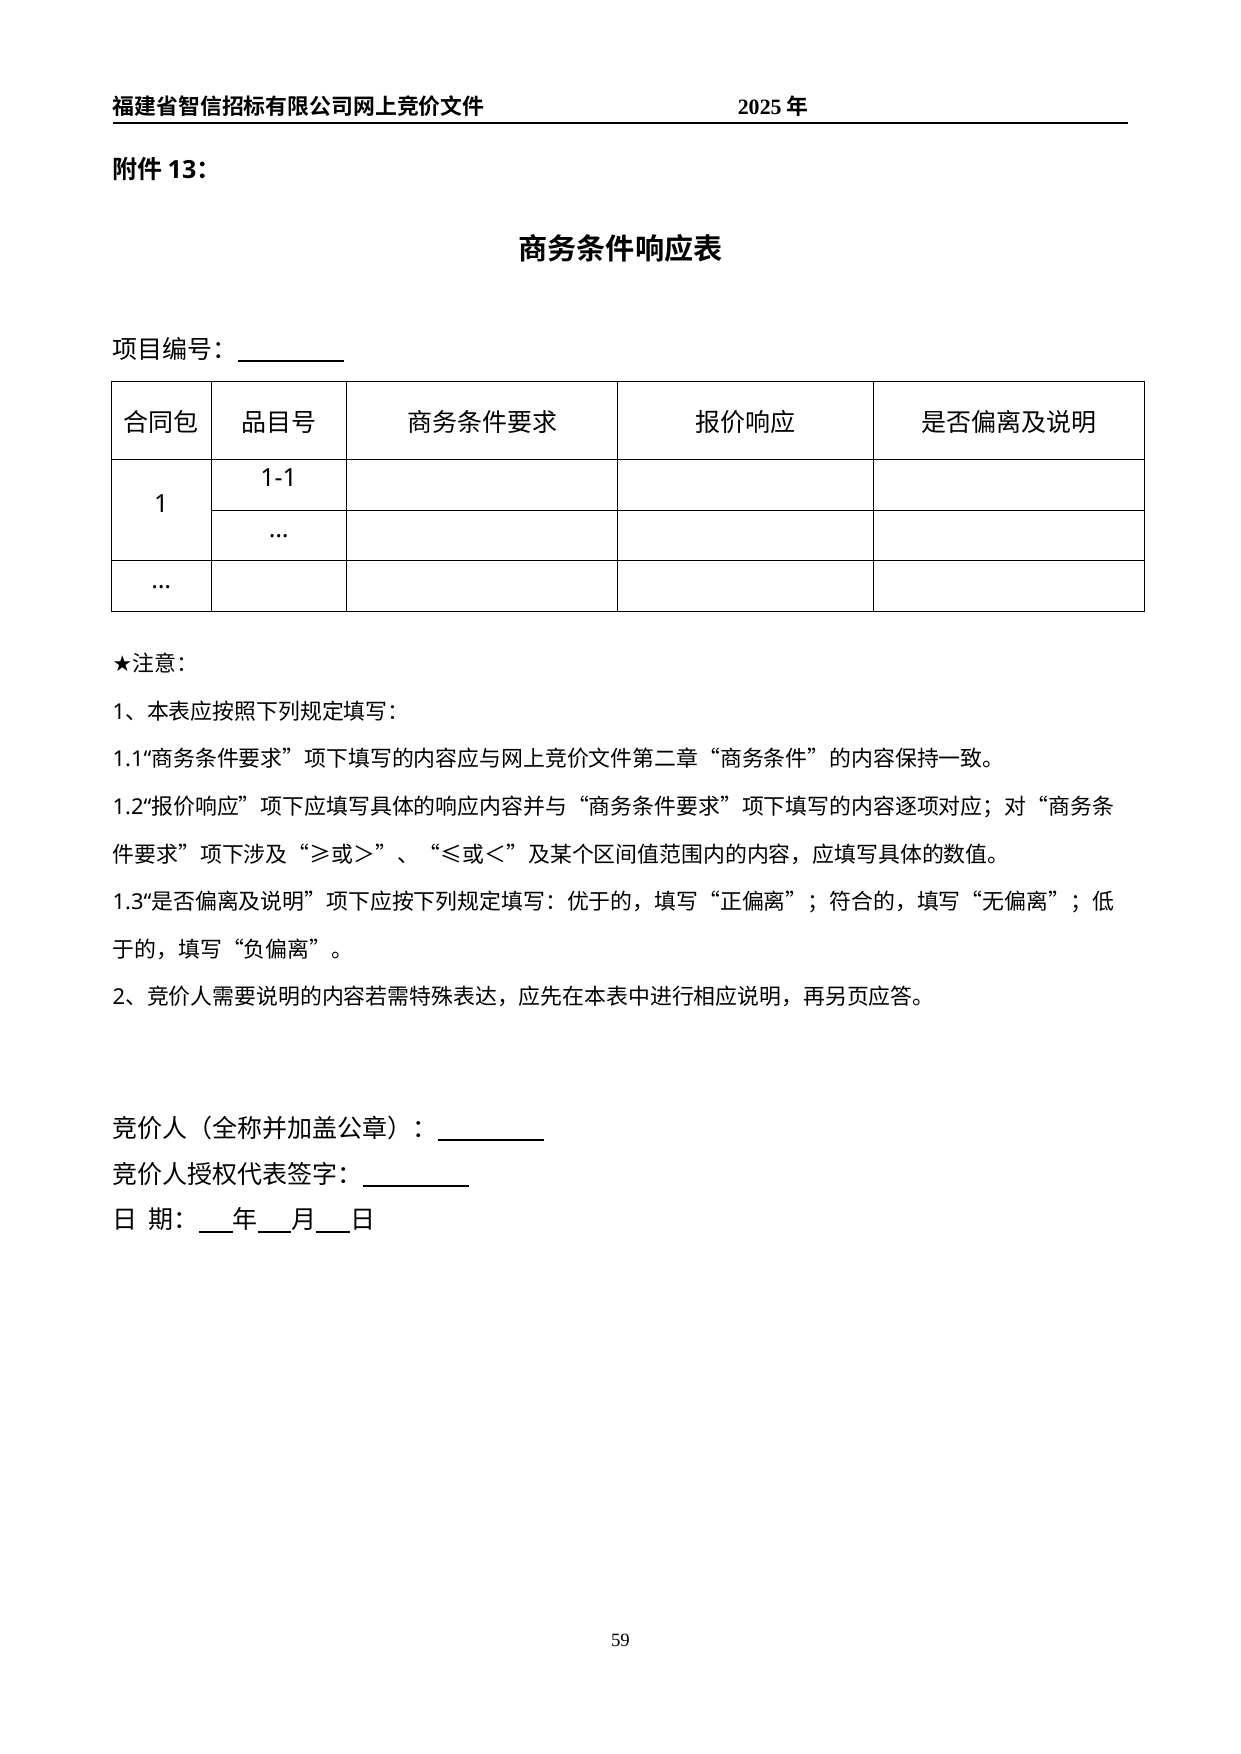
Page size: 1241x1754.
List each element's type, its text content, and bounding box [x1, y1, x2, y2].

text 竞价人（全称并加盖公章）： [112, 1101, 1128, 1146]
table_cell [347, 511, 617, 560]
table_cell [618, 561, 873, 611]
text 2、竞价人需要说明的内容若需特殊表达，应先在本表中进行相应说明，再另页应答。 [112, 979, 1128, 1011]
text ★注意： [112, 646, 1128, 678]
table_cell [347, 460, 617, 509]
table_header 商务条件要求 [347, 382, 617, 459]
text 日 期： 年 月 日 [112, 1192, 1128, 1238]
table_cell [618, 511, 873, 560]
text 商务条件响应表 [112, 226, 1128, 268]
table_cell … [112, 561, 211, 611]
table_cell 1-1 [212, 460, 346, 509]
table_cell [874, 561, 1144, 611]
text 1.3“是否偏离及说明”项下应按下列规定填写：优于的，填写“正偏离”；符合的，填写“无偏离”；低于的，填写“负偏离”。 [112, 884, 1128, 963]
table_cell [347, 561, 617, 611]
table_cell [618, 460, 873, 509]
text 附件13： [112, 150, 1128, 186]
text 1、本表应按照下列规定填写： [112, 694, 1128, 726]
text 项目编号： [112, 329, 1128, 366]
table_header 是否偏离及说明 [874, 382, 1144, 459]
table_header 品目号 [212, 382, 346, 459]
table_cell [874, 511, 1144, 560]
table_cell … [212, 511, 346, 560]
table_cell [212, 561, 346, 611]
text 竞价人授权代表签字： [112, 1146, 1128, 1192]
text 1.2“报价响应”项下应填写具体的响应内容并与“商务条件要求”项下填写的内容逐项对应；对“商务条件要求”项下涉及“≥或＞”、“≤或＜”及某个区间值范围内的内容，应填写具体的数值。 [112, 789, 1128, 868]
table_header 报价响应 [618, 382, 873, 459]
table_cell 1 [112, 460, 211, 560]
text 1.1“商务条件要求”项下填写的内容应与网上竞价文件第二章“商务条件”的内容保持一致。 [112, 741, 1128, 773]
table_header 合同包 [112, 382, 211, 459]
table_cell [874, 460, 1144, 509]
